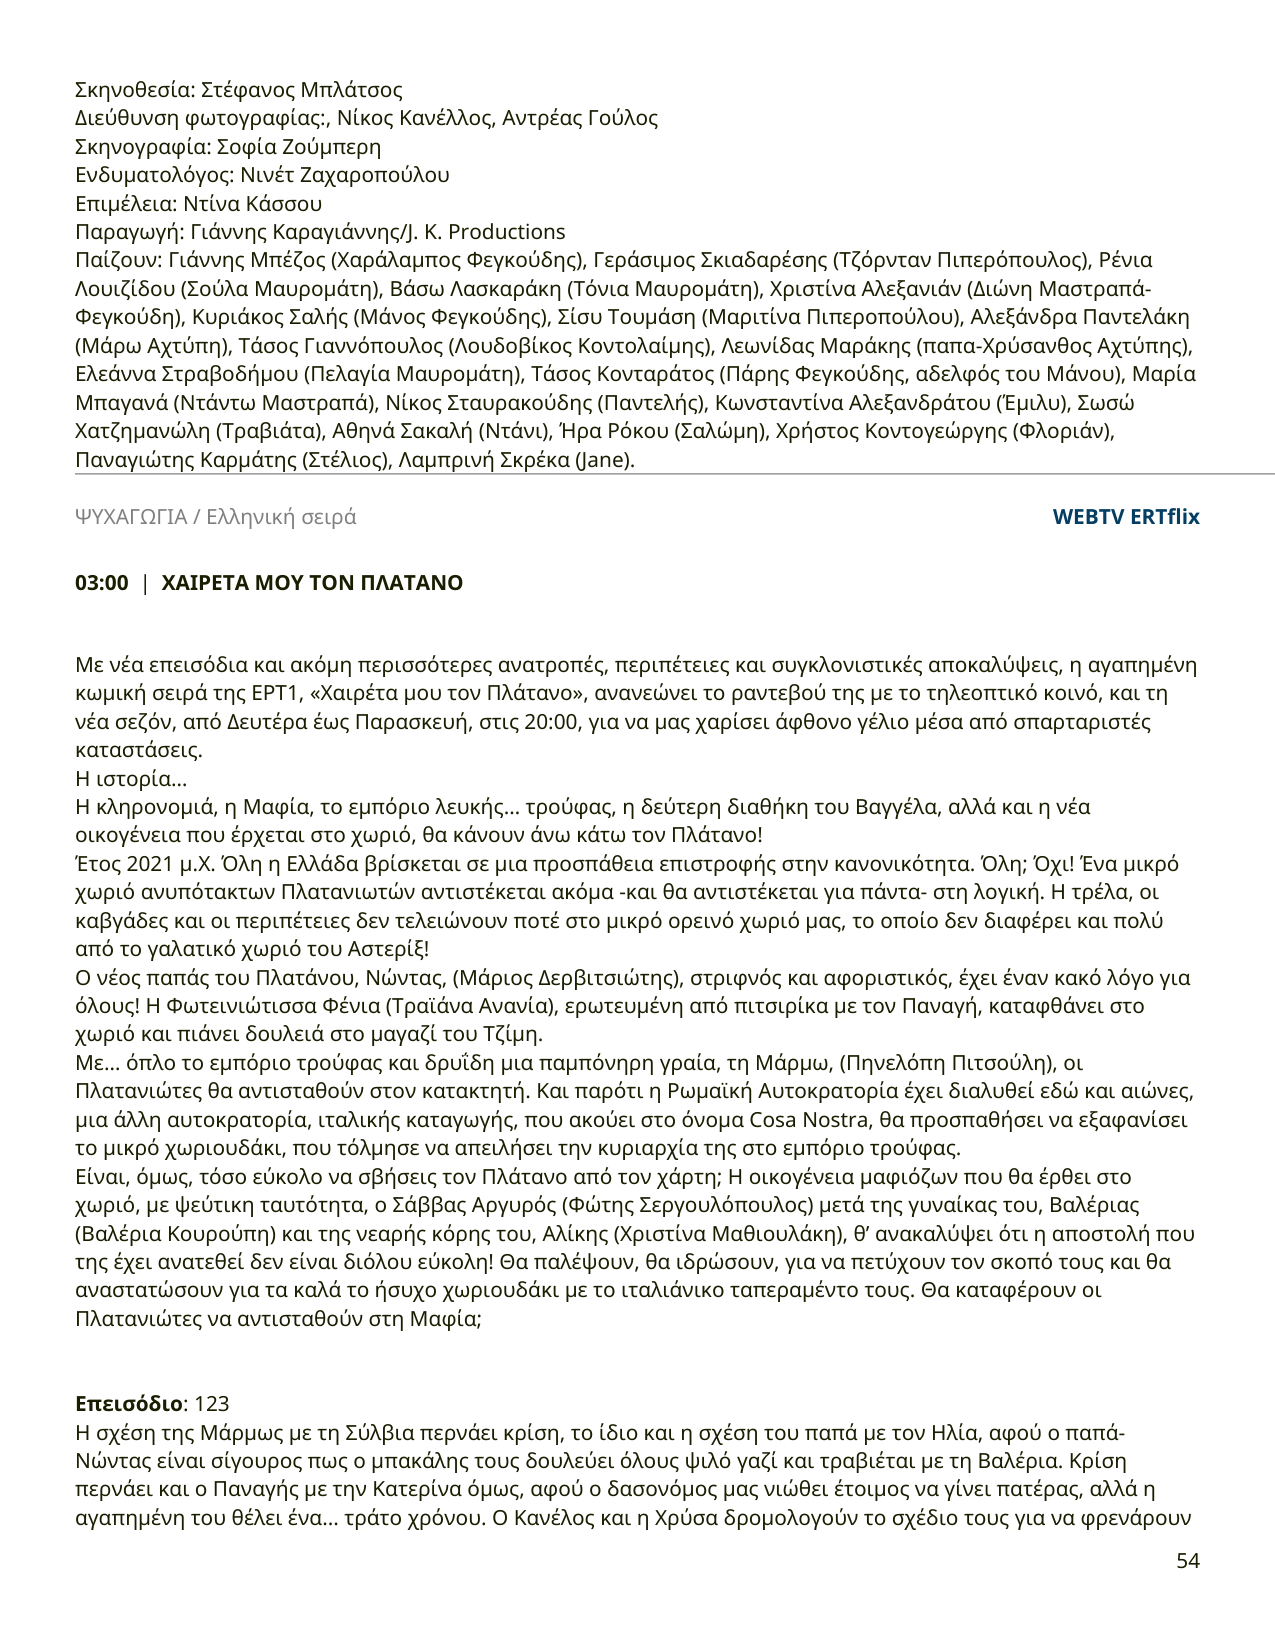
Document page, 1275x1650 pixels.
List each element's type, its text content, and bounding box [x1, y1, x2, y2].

text 03:00 | ΧΑΙΡΕΤΑ ΜΟΥ ΤΟΝ ΠΛΑΤΑΝΟ [75, 530, 1200, 625]
table_header ΨΥΧΑΓΩΓΙΑ / Ελληνική σειρά [75, 502, 637, 530]
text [75, 75, 1200, 473]
text Με νέα επεισόδια και ακόμη περισσότερες ανατροπές, περιπέτειες και συγκλονιστικές αποκαλύψεις, η αγαπημένη κωμική σειρά της ΕΡΤ1, «Χαιρέτα μου τον Πλάτανο», ανανεώνει το ραντεβού της με το τηλεοπτικό κοινό, και τη νέα σεζόν, από Δευτέρα έως Παρασκευή, στις 20:00, για να μας χαρίσει άφθονο γέλιο μέσα από σπαρταριστές καταστάσεις. Η ιστορία… Η κληρονομιά, η Μαφία, το εμπόριο λευκής… τρούφας, η δεύτερη διαθήκη του Βαγγέλα, αλλά και η νέα οικογένεια που έρχεται στο χωριό, θα κάνουν άνω κάτω τον Πλάτανο! Έτος 2021 μ.Χ. Όλη η Ελλάδα βρίσκεται σε μια προσπάθεια επιστροφής στην κανονικότητα. Όλη; Όχι! Ένα μικρό χωριό ανυπότακτων Πλατανιωτών αντιστέκεται ακόμα -και θα αντιστέκεται για πάντα- στη λογική. Η τρέλα, οι καβγάδες και οι περιπέτειες δεν τελειώνουν ποτέ στο μικρό ορεινό χωριό μας, το οποίο δεν διαφέρει και πολύ από το γαλατικό χωριό του Αστερίξ! Ο νέος παπάς του Πλατάνου, Νώντας, (Μάριος Δερβιτσιώτης), στριφνός και αφοριστικός, έχει έναν κακό λόγο για όλους! Η Φωτεινιώτισσα Φένια (Τραϊάνα Ανανία), ερωτευμένη από πιτσιρίκα με τον Παναγή, καταφθάνει στο χωριό και πιάνει δουλειά στο μαγαζί του Τζίμη. Με… όπλο το εμπόριο τρούφας και δρυΐδη μια παμπόνηρη γραία, τη Μάρμω, (Πηνελόπη Πιτσούλη), οι Πλατανιώτες θα αντισταθούν στον κατακτητή. Και παρότι η Ρωμαϊκή Αυτοκρατορία έχει διαλυθεί εδώ και αιώνες, μια άλλη αυτοκρατορία, ιταλικής καταγωγής, που ακούει στο όνομα Cosa Nostra, θα προσπαθήσει να εξαφανίσει το μικρό χωριουδάκι, που τόλμησε να απειλήσει την κυριαρχία της στο εμπόριο τρούφας. Είναι, όμως, τόσο εύκολο να σβήσεις τον Πλάτανο από τον χάρτη; Η οικογένεια μαφιόζων που θα έρθει στο χωριό, με ψεύτικη ταυτότητα, ο Σάββας Αργυρός (Φώτης Σεργουλόπουλος) μετά της γυναίκας του, Βαλέριας (Βαλέρια Κουρούπη) και της νεαρής κόρης του, Αλίκης (Χριστίνα Μαθιουλάκη), θ’ ανακαλύψει ότι η αποστολή που της έχει ανατεθεί δεν είναι διόλου εύκολη! Θα παλέψουν, θα ιδρώσουν, για να πετύχουν τον σκοπό τους και θα αναστατώσουν για τα καλά το ήσυχο χωριουδάκι με το ιταλιάνικο ταπεραμέντο τους. Θα καταφέρουν οι Πλατανιώτες να αντισταθούν στη Μαφία; [75, 650, 1200, 1332]
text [75, 1418, 1200, 1531]
text Eπεισόδιο: 123 [75, 1332, 1200, 1418]
table_header WEBTV ERTflix [638, 502, 1200, 530]
